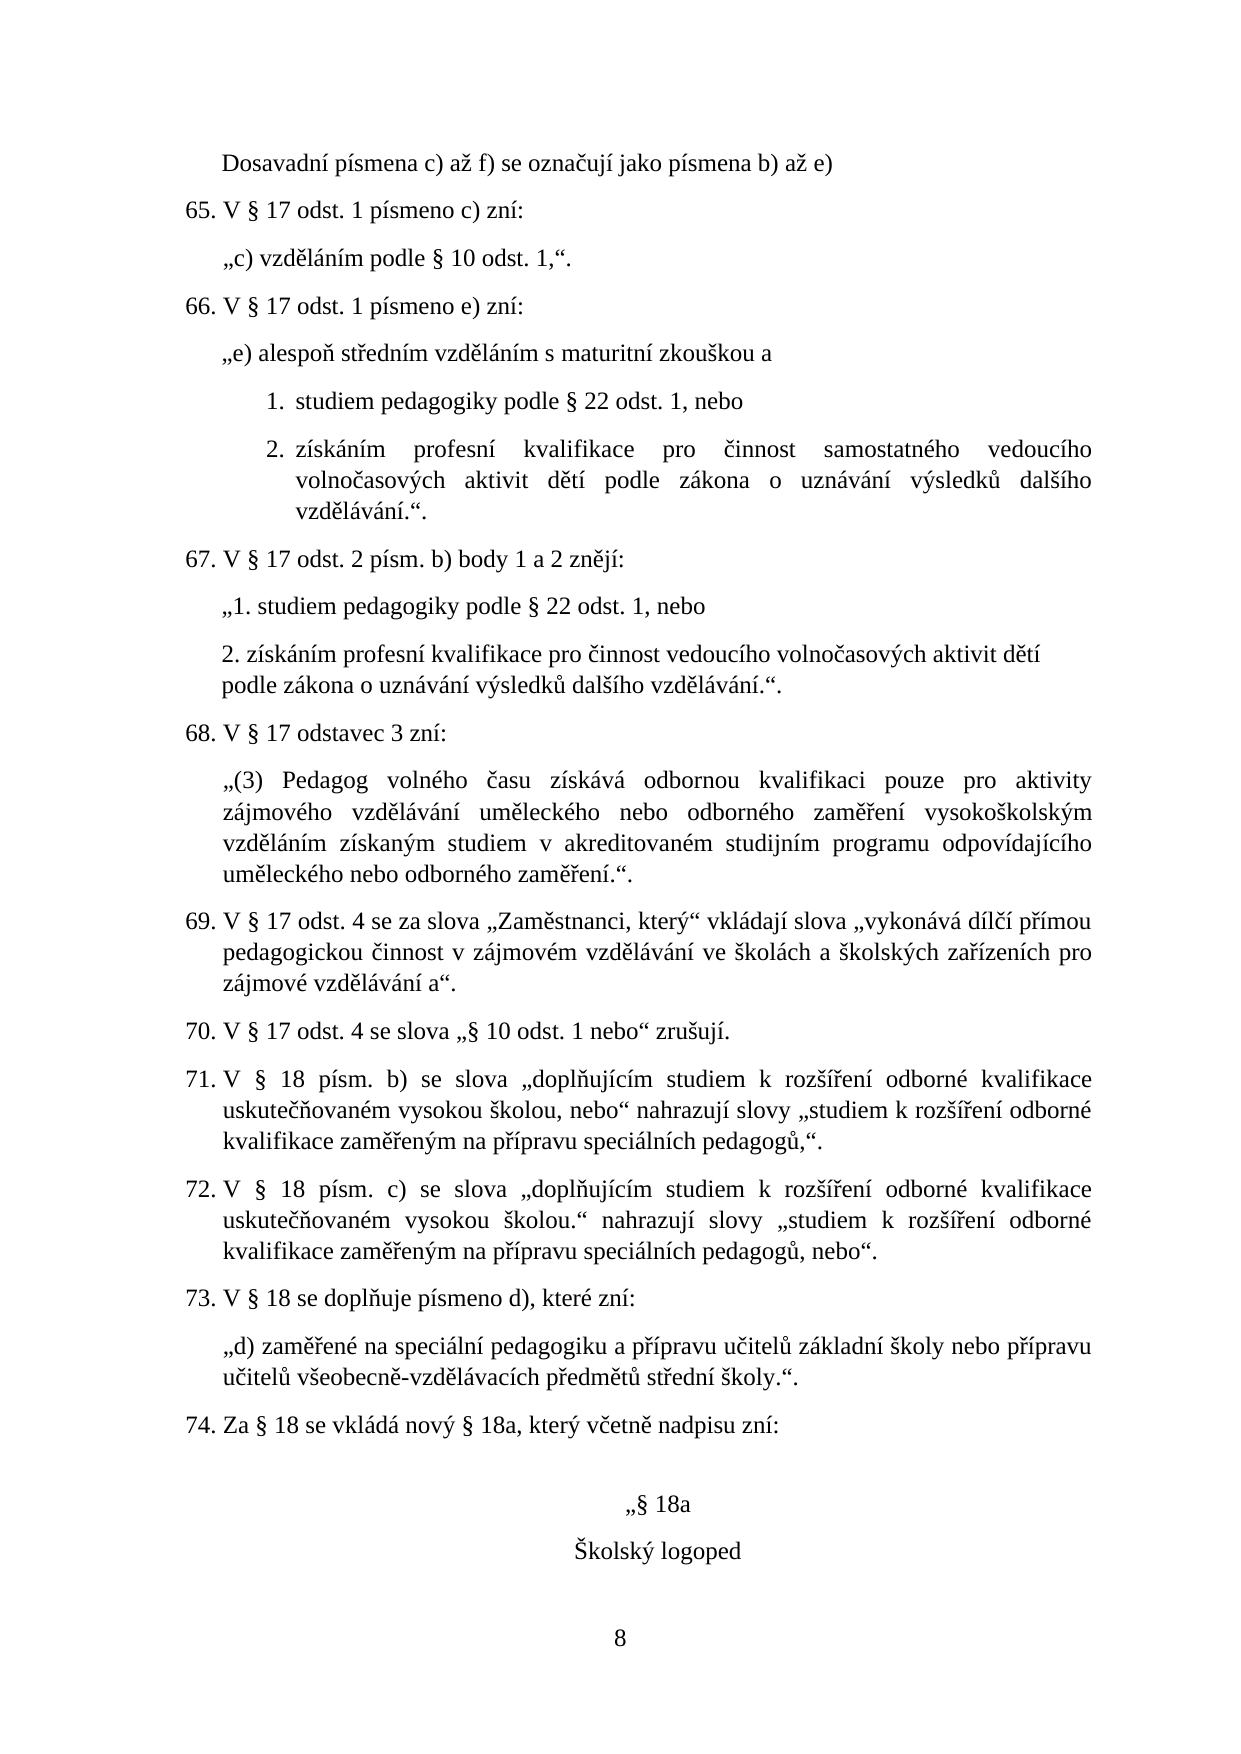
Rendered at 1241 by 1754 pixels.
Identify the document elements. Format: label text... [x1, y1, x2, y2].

list V § 18 se doplňuje písmeno d), které zní: [185, 1283, 1093, 1312]
list V § 17 odst. 4 se za slova „Zaměstnanci, který“ vkládají slova „vykonává dílčí přímou pedagogickou činnost v zájmovém vzdělávání ve školách a školských zařízeních pro zájmové vzdělávání a“. [185, 906, 1093, 997]
list „(3) Pedagog volného času získává odbornou kvalifikaci pouze pro aktivity zájmového vzdělávání uměleckého nebo odborného zaměření vysokoškolským vzděláním získaným studiem v akreditovaném studijním programu odpovídajícího uměleckého nebo odborného zaměření.“. [223, 766, 1093, 887]
list „d) zaměřené na speciální pedagogiku a přípravu učitelů základní školy nebo přípravu učitelů všeobecně-vzdělávacích předmětů střední školy.“. [223, 1331, 1093, 1391]
list 1. studiem pedagogiky podle § 22 odst. 1, nebo [266, 386, 1093, 415]
list V § 17 odst. 2 písm. b) body 1 a 2 znějí: [185, 544, 1093, 572]
list „c) vzděláním podle § 10 odst. 1,“. [223, 243, 1093, 272]
list V § 18 písm. b) se slova „doplňujícím studiem k rozšíření odborné kvalifikace uskutečňovaném vysokou školou, nebo“ nahrazují slovy „studiem k rozšíření odborné kvalifikace zaměřeným na přípravu speciálních pedagogů,“. [185, 1064, 1093, 1155]
text 2. získáním profesní kvalifikace pro činnost vedoucího volnočasových aktivit dětí podle zákona o uznávání výsledků dalšího vzdělávání.“. [221, 639, 1093, 699]
list Školský logoped [223, 1536, 1093, 1565]
list V § 17 odst. 1 písmeno e) zní: [185, 291, 1093, 319]
list 2. získáním profesní kvalifikace pro činnost samostatného vedoucího volnočasových aktivit dětí podle zákona o uznávání výsledků dalšího vzdělávání.“. [266, 434, 1093, 525]
list V § 17 odstavec 3 zní: [185, 718, 1093, 747]
list „§ 18a [223, 1489, 1093, 1517]
list „e) alespoň středním vzděláním s maturitní zkouškou a [221, 338, 1093, 367]
list Za § 18 se vkládá nový § 18a, který včetně nadpisu zní: [185, 1410, 1093, 1439]
list V § 17 odst. 4 se slova „§ 10 odst. 1 nebo“ zrušují. [185, 1016, 1093, 1045]
text „1. studiem pedagogiky podle § 22 odst. 1, nebo [221, 591, 1093, 620]
list V § 17 odst. 1 písmeno c) zní: [185, 195, 1093, 224]
list V § 18 písm. c) se slova „doplňujícím studiem k rozšíření odborné kvalifikace uskutečňovaném vysokou školou.“ nahrazují slovy „studiem k rozšíření odborné kvalifikace zaměřeným na přípravu speciálních pedagogů, nebo“. [185, 1174, 1093, 1264]
text Dosavadní písmena c) až f) se označují jako písmena b) až e) [148, 148, 1093, 176]
